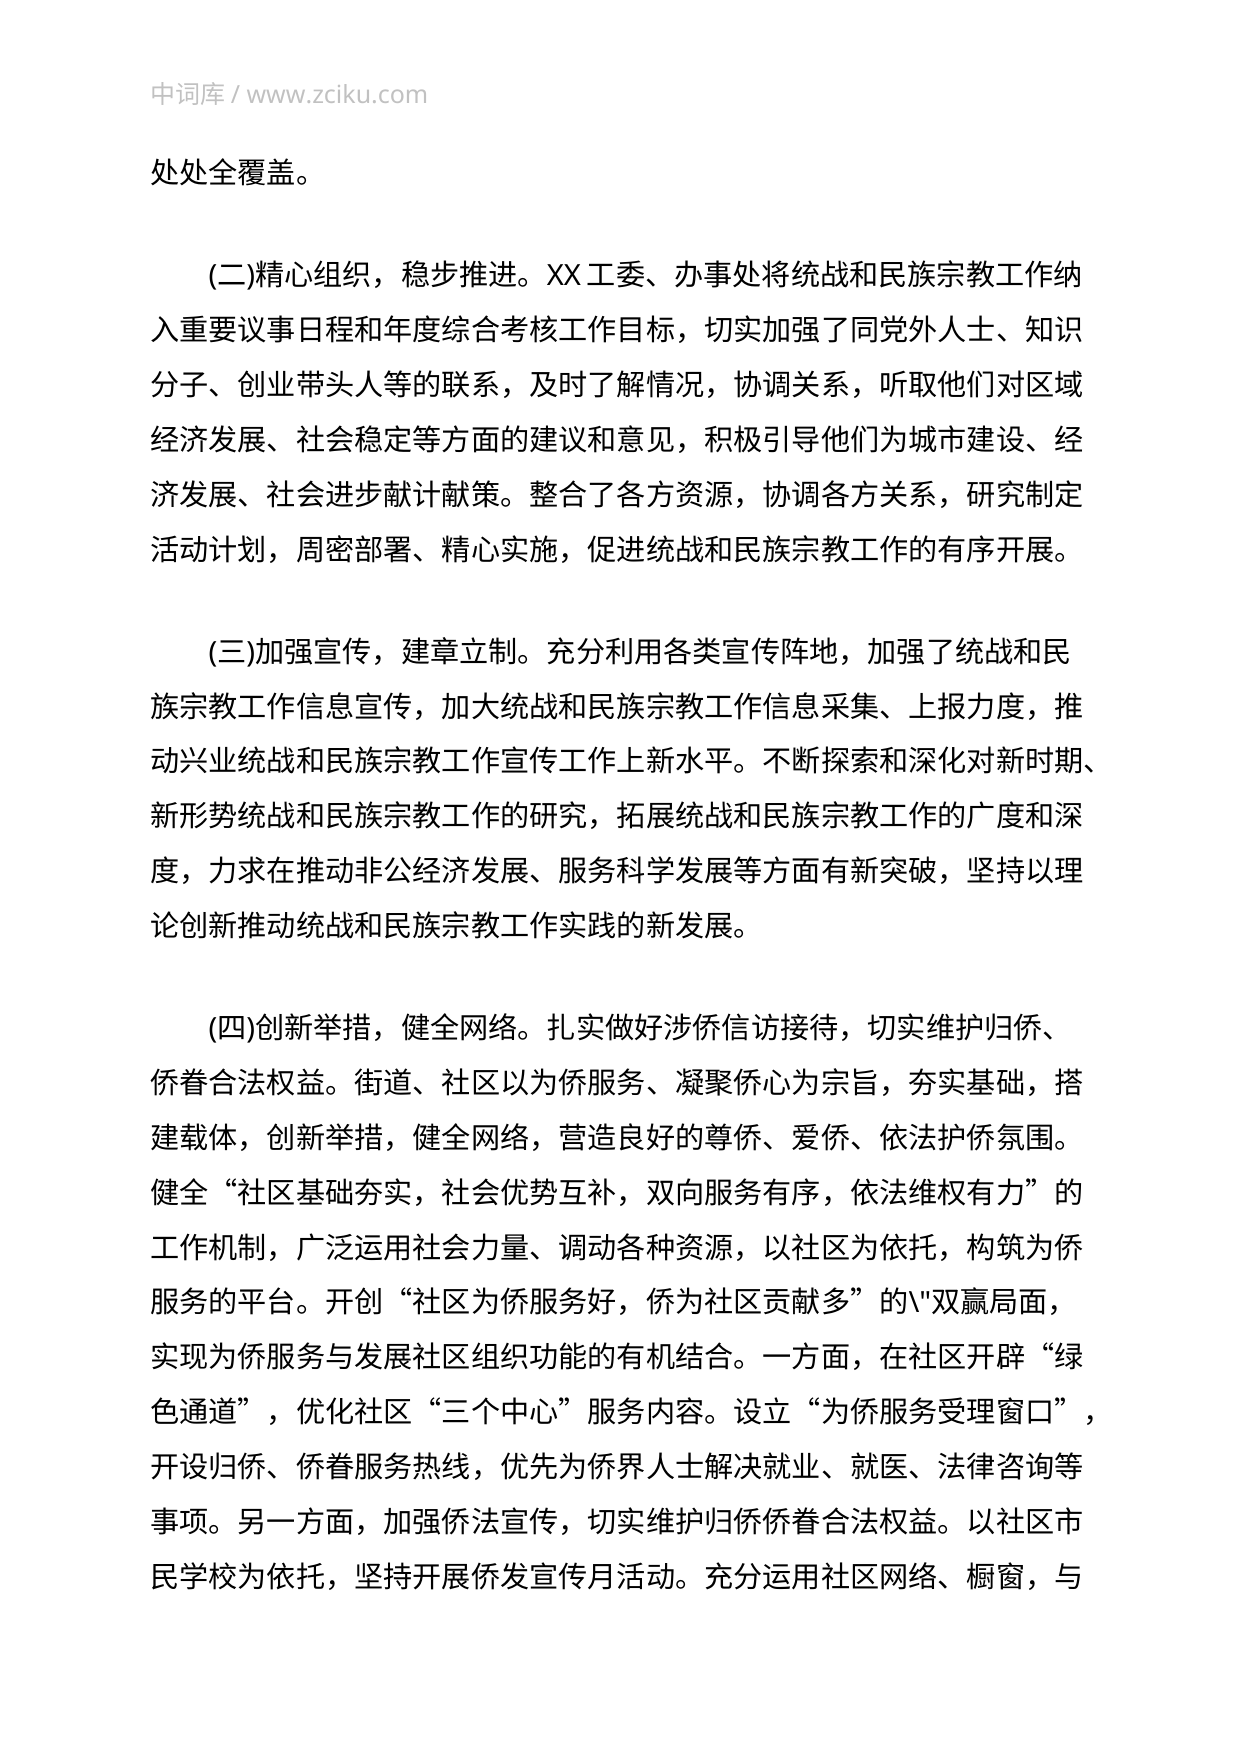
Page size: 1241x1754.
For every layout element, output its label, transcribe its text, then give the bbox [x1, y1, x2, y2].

text (二)精心组织，稳步推进。XX工委、办事处将统战和民族宗教工作纳入重要议事日程和年度综合考核工作目标，切实加强了同党外人士、知识分子、创业带头人等的联系，及时了解情况，协调关系，听取他们对区域经济发展、社会稳定等方面的建议和意见，积极引导他们为城市建设、经济发展、社会进步献计献策。整合了各方资源，协调各方关系，研究制定活动计划，周密部署、精心实施，促进统战和民族宗教工作的有序开展。 [150, 252, 1090, 569]
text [150, 150, 1090, 192]
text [150, 1004, 1090, 1596]
text (三)加强宣传，建章立制。充分利用各类宣传阵地，加强了统战和民族宗教工作信息宣传，加大统战和民族宗教工作信息采集、上报力度，推动兴业统战和民族宗教工作宣传工作上新水平。不断探索和深化对新时期、新形势统战和民族宗教工作的研究，拓展统战和民族宗教工作的广度和深度，力求在推动非公经济发展、服务科学发展等方面有新突破，坚持以理论创新推动统战和民族宗教工作实践的新发展。 [150, 628, 1090, 945]
